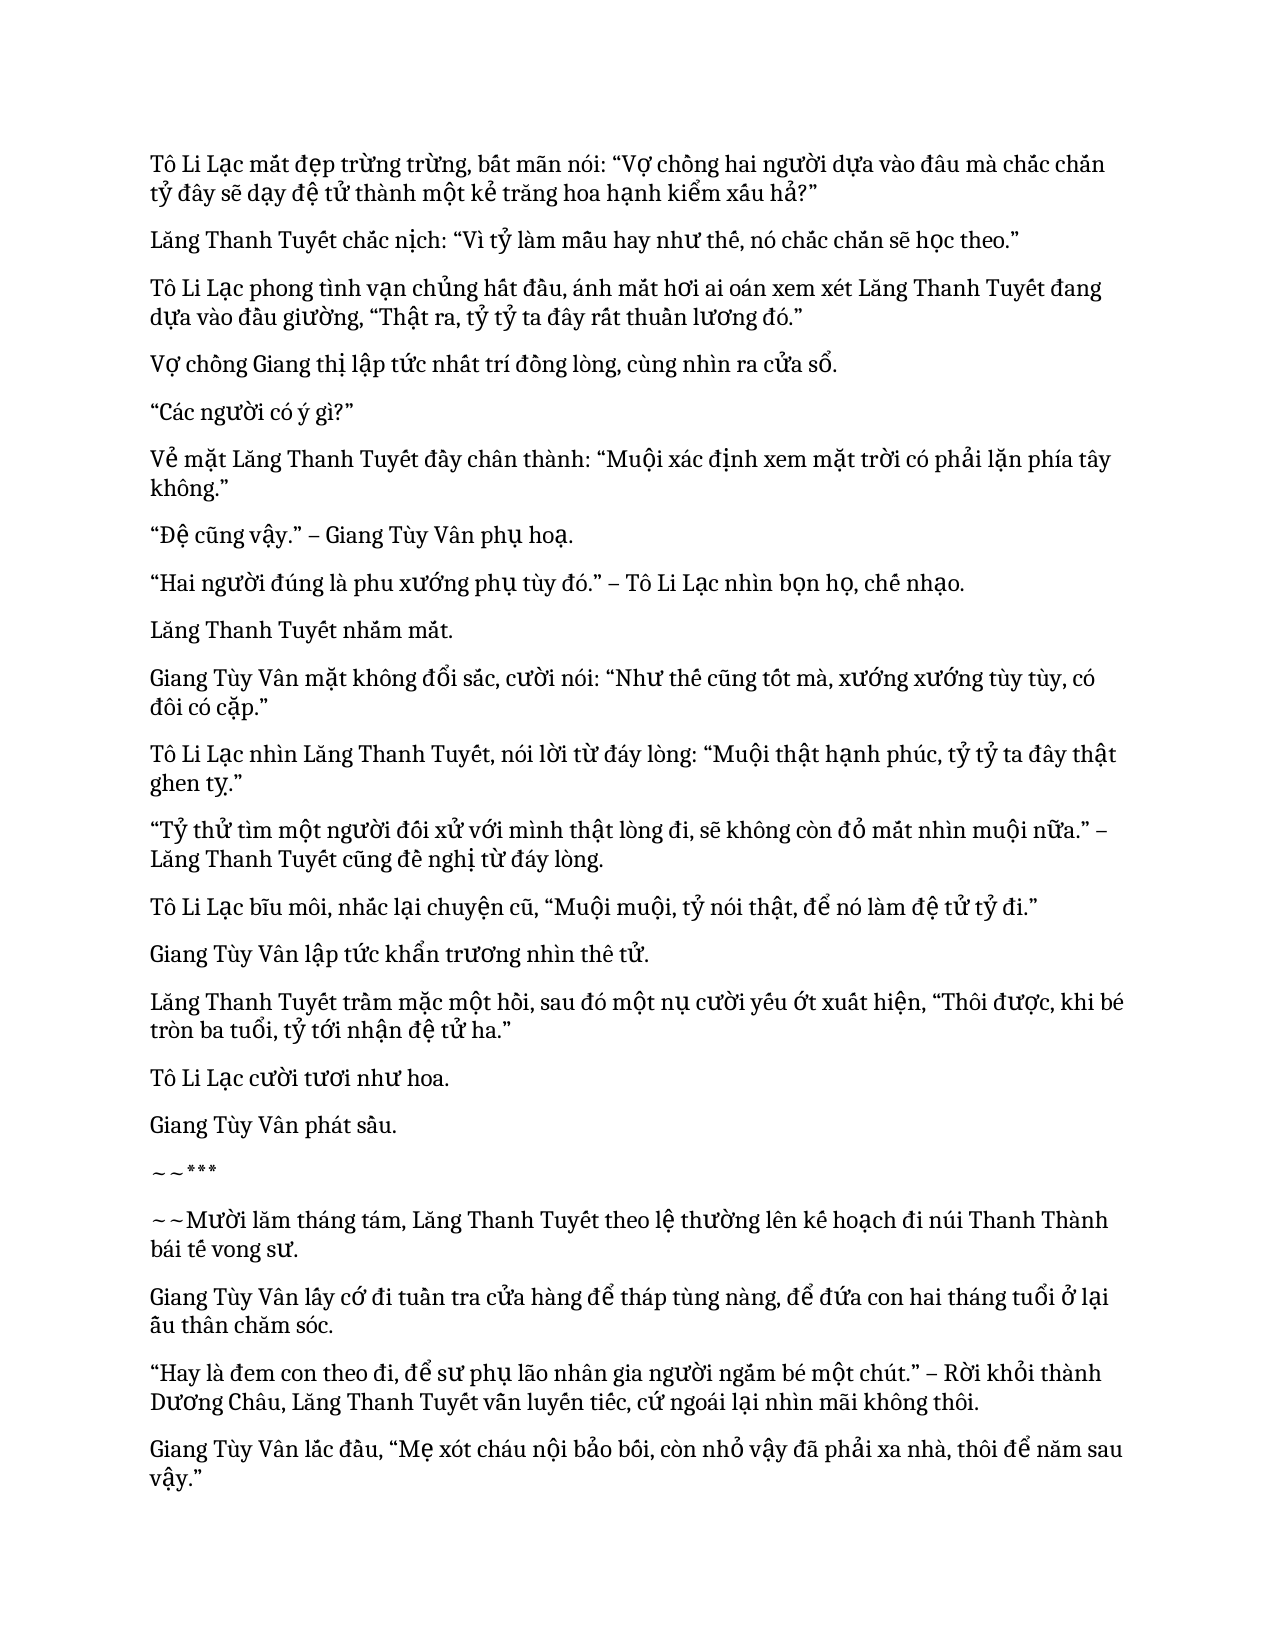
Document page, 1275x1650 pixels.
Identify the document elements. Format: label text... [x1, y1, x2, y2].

text Lăng Thanh Tuyết nhắm mắt. [150, 616, 1125, 645]
text Vợ chồng Giang thị lập tức nhất trí đồng lòng, cùng nhìn ra cửa sổ. [150, 350, 1125, 379]
text Tô Li Lạc cười tươi như hoa. [150, 1064, 1125, 1092]
text Giang Tùy Vân phát sầu. [150, 1111, 1125, 1140]
text “Tỷ thử tìm một người đối xử với mình thật lòng đi, sẽ không còn đỏ mắt nhìn muội nữa.” – Lăng Thanh Tuyết cũng đề nghị từ đáy lòng. [150, 816, 1125, 874]
text “Hai người đúng là phu xướng phụ tùy đó.” – Tô Li Lạc nhìn bọn họ, chế nhạo. [150, 569, 1125, 597]
text ~~*** [150, 1159, 1125, 1187]
text Giang Tùy Vân lấy cớ đi tuần tra cửa hàng để tháp tùng nàng, để đứa con hai tháng tuổi ở lại ẫu thân chăm sóc. [150, 1282, 1125, 1340]
text Tô Li Lạc mắt đẹp trừng trừng, bất mãn nói: “Vợ chồng hai người dựa vào đâu mà chắc chắn tỷ đây sẽ dạy đệ tử thành một kẻ trăng hoa hạnh kiểm xấu hả?” [150, 150, 1125, 207]
text Giang Tùy Vân mặt không đổi sắc, cười nói: “Như thế cũng tốt mà, xướng xướng tùy tùy, có đôi có cặp.” [150, 664, 1125, 721]
text Tô Li Lạc phong tình vạn chủng hất đầu, ánh mắt hơi ai oán xem xét Lăng Thanh Tuyết đang dựa vào đầu giường, “Thật ra, tỷ tỷ ta đây rất thuần lương đó.” [150, 274, 1125, 331]
text Lăng Thanh Tuyết trầm mặc một hồi, sau đó một nụ cười yếu ớt xuất hiện, “Thôi được, khi bé tròn ba tuổi, tỷ tới nhận đệ tử ha.” [150, 987, 1125, 1045]
text ~~Mười lăm tháng tám, Lăng Thanh Tuyết theo lệ thường lên kế hoạch đi núi Thanh Thành bái tế vong sư. [150, 1206, 1125, 1264]
text Tô Li Lạc bĩu môi, nhắc lại chuyện cũ, “Muội muội, tỷ nói thật, để nó làm đệ tử tỷ đi.” [150, 892, 1125, 921]
text Tô Li Lạc nhìn Lăng Thanh Tuyết, nói lời từ đáy lòng: “Muội thật hạnh phúc, tỷ tỷ ta đây thật ghen tỵ.” [150, 740, 1125, 797]
text “Đệ cũng vậy.” – Giang Tùy Vân phụ hoạ. [150, 521, 1125, 550]
text Lăng Thanh Tuyết chắc nịch: “Vì tỷ làm mẫu hay như thế, nó chắc chắn sẽ học theo.” [150, 226, 1125, 255]
text “Hay là đem con theo đi, để sư phụ lão nhân gia người ngắm bé một chút.” – Rời khỏi thành Dương Châu, Lăng Thanh Tuyết vẫn luyến tiếc, cứ ngoái lại nhìn mãi không thôi. [150, 1359, 1125, 1416]
text “Các người có ý gì?” [150, 397, 1125, 426]
text Giang Tùy Vân lập tức khẩn trương nhìn thê tử. [150, 940, 1125, 969]
text Vẻ mặt Lăng Thanh Tuyết đầy chân thành: “Muội xác định xem mặt trời có phải lặn phía tây không.” [150, 445, 1125, 502]
text Giang Tùy Vân lắc đầu, “Mẹ xót cháu nội bảo bối, còn nhỏ vậy đã phải xa nhà, thôi để năm sau vậy.” [150, 1435, 1125, 1492]
